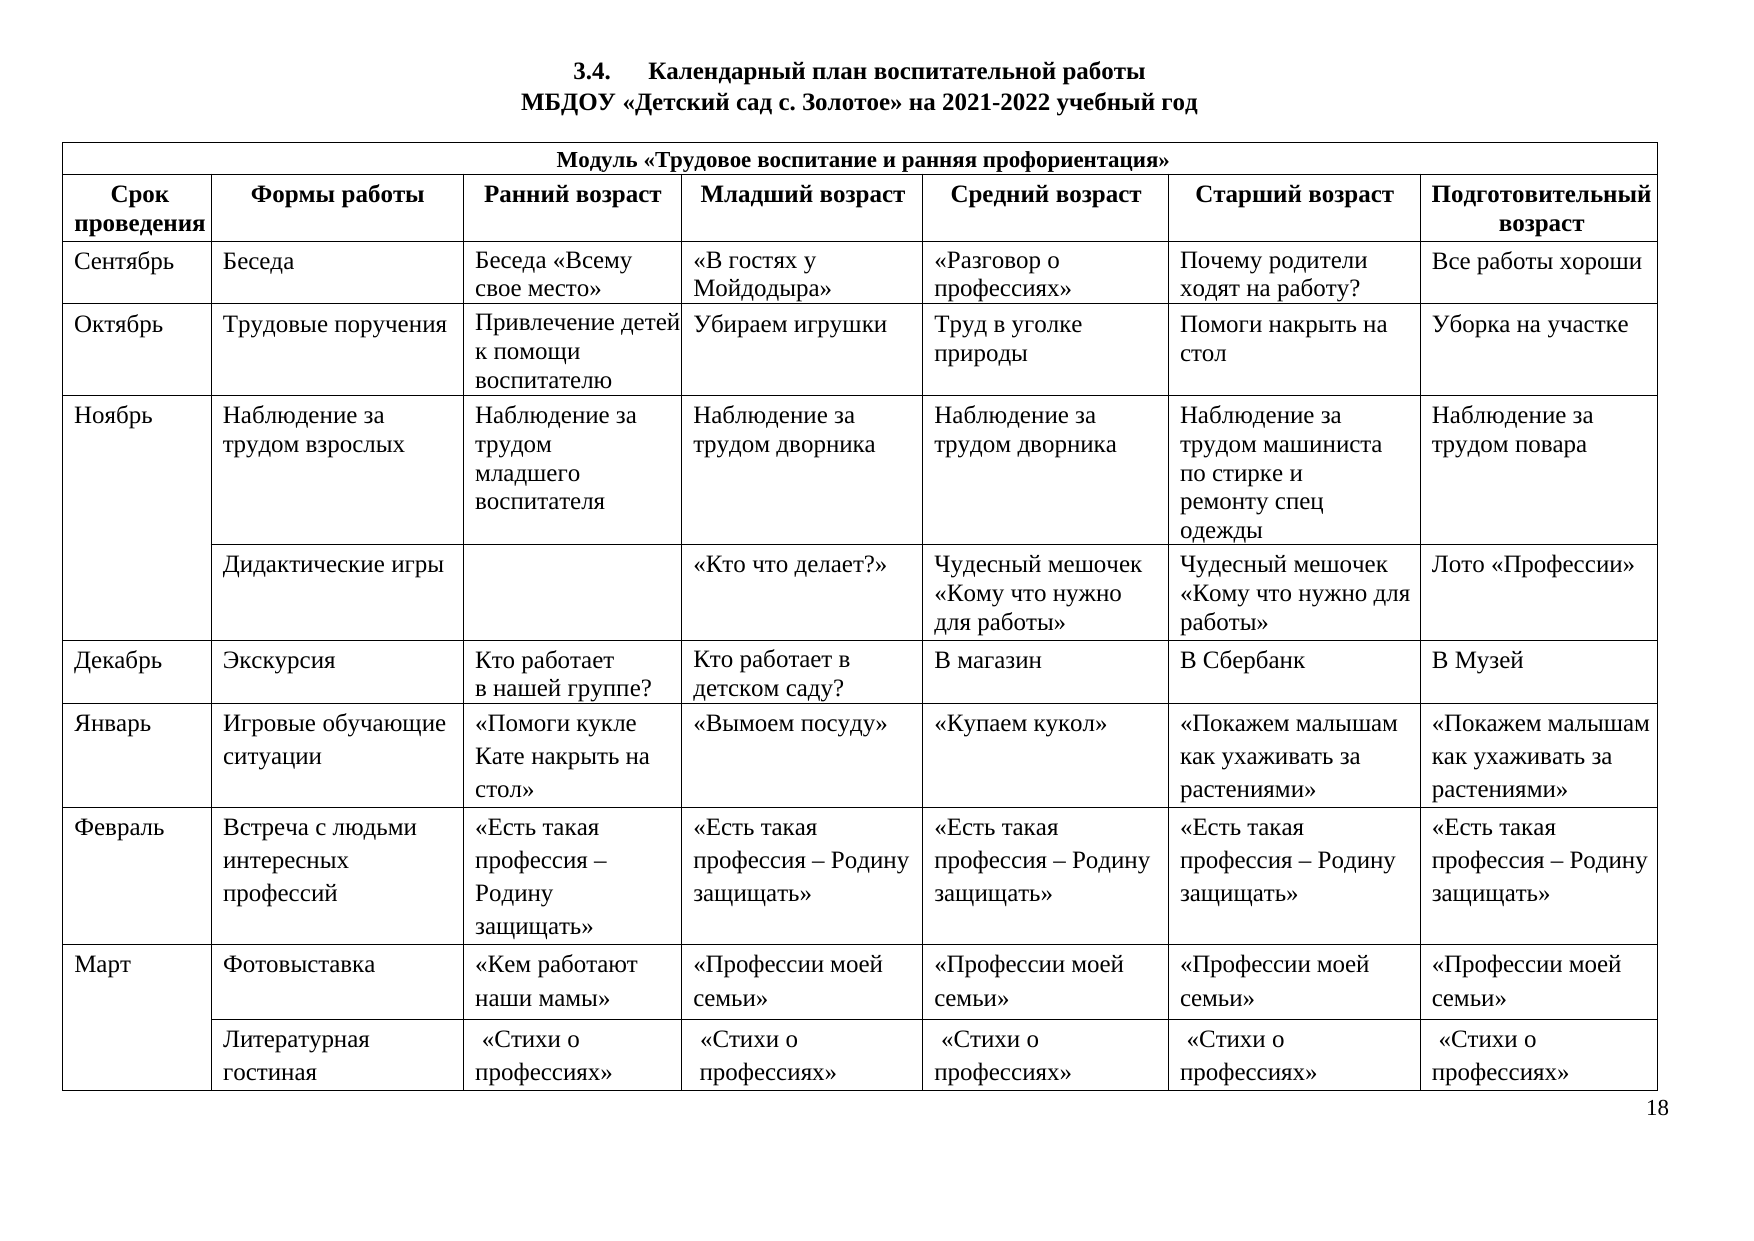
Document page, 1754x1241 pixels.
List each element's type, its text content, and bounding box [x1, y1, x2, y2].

table_cell Дидактические игры [212, 545, 463, 640]
table_cell Формы работы [212, 175, 463, 241]
table_cell Уборка на участке [1421, 304, 1657, 395]
list Календарный план воспитательной работы [50, 53, 1668, 87]
table_cell Игровые обучающие ситуации [212, 704, 463, 807]
table_cell Ноябрь [63, 396, 211, 640]
table_cell Фотовыставка [212, 945, 463, 1019]
table_cell Октябрь [63, 304, 211, 395]
table_cell Почему родители ходят на работу? [1169, 242, 1420, 303]
table_cell Март [63, 945, 211, 1090]
table_cell «Стихи о профессиях» [682, 1020, 922, 1090]
table_cell Убираем игрушки [682, 304, 922, 395]
table_cell «Кем работают наши мамы» [464, 945, 681, 1019]
table_cell Лото «Профессии» [1421, 545, 1657, 640]
table_cell Трудовые поручения [212, 304, 463, 395]
table_cell Наблюдение за трудом дворника [682, 396, 922, 544]
table_cell В Сбербанк [1169, 641, 1420, 702]
table_cell Январь [63, 704, 211, 807]
table_cell Привлечение детей к помощи воспитателю [464, 304, 681, 395]
table_cell Средний возраст [923, 175, 1168, 241]
table_cell Декабрь [63, 641, 211, 702]
table_cell Наблюдение за трудом взрослых [212, 396, 463, 544]
table_cell Беседа [212, 242, 463, 303]
table_cell Сентябрь [63, 242, 211, 303]
table_cell «Купаем кукол» [923, 704, 1168, 807]
table_cell Срок проведения [63, 175, 211, 241]
table_cell «Разговор о профессиях» [923, 242, 1168, 303]
table_cell Февраль [63, 808, 211, 944]
table_cell «Покажем малышам как ухаживать за растениями» [1169, 704, 1420, 807]
table_cell Младший возраст [682, 175, 922, 241]
table_cell [464, 545, 681, 640]
table_cell Старший возраст [1169, 175, 1420, 241]
table_cell «Вымоем посуду» [682, 704, 922, 807]
table_cell «Есть такая профессия – Родину защищать» [1421, 808, 1657, 944]
table_cell В Музей [1421, 641, 1657, 702]
table_cell «В гостях у Мойдодыра» [682, 242, 922, 303]
table_cell «Есть такая профессия – Родину защищать» [923, 808, 1168, 944]
table_cell Встреча с людьми интересных профессий [212, 808, 463, 944]
table_cell «Профессии моей семьи» [682, 945, 922, 1019]
table_cell «Есть такая профессия – Родину защищать» [682, 808, 922, 944]
table_cell Подготовительный возраст [1421, 175, 1657, 241]
table_cell Наблюдение за трудом дворника [923, 396, 1168, 544]
table_cell Наблюдение за трудом младшего воспитателя [464, 396, 681, 544]
table_cell «Помоги кукле Кате накрыть на стол» [464, 704, 681, 807]
table_cell Чудесный мешочек «Кому что нужно для работы» [1169, 545, 1420, 640]
table_cell Все работы хороши [1421, 242, 1657, 303]
table_cell «Стихи о профессиях» [1169, 1020, 1420, 1090]
table_cell «Стихи о профессиях» [923, 1020, 1168, 1090]
table_cell «Профессии моей семьи» [1421, 945, 1657, 1019]
table_cell «Покажем малышам как ухаживать за растениями» [1421, 704, 1657, 807]
table_cell «Профессии моей семьи» [1169, 945, 1420, 1019]
table_cell Кто работает в нашей группе? [464, 641, 681, 702]
table_cell Беседа «Всему свое место» [464, 242, 681, 303]
table_cell Помоги накрыть на стол [1169, 304, 1420, 395]
table_cell «Кто что делает?» [682, 545, 922, 640]
table_cell Чудесный мешочек «Кому что нужно для работы» [923, 545, 1168, 640]
table_cell «Есть такая профессия – Родину защищать» [464, 808, 681, 944]
table_cell Ранний возраст [464, 175, 681, 241]
table_cell Экскурсия [212, 641, 463, 702]
table_header Модуль «Трудовое воспитание и ранняя профориентация» [63, 143, 1657, 173]
table_cell Литературная гостиная [212, 1020, 463, 1090]
table_cell Кто работает в детском саду? [682, 641, 922, 702]
table_cell «Есть такая профессия – Родину защищать» [1169, 808, 1420, 944]
table_cell В магазин [923, 641, 1168, 702]
table_cell Наблюдение за трудом повара [1421, 396, 1657, 544]
table_cell Труд в уголке природы [923, 304, 1168, 395]
table_cell «Профессии моей семьи» [923, 945, 1168, 1019]
table_cell Наблюдение за трудом машиниста по стирке и ремонту спец одежды [1169, 396, 1420, 544]
table_cell «Стихи о профессиях» [464, 1020, 681, 1090]
table_cell «Стихи о профессиях» [1421, 1020, 1657, 1090]
text МБДОУ «Детский сад с. Золотое» на 2021-2022 учебный год [50, 87, 1668, 115]
